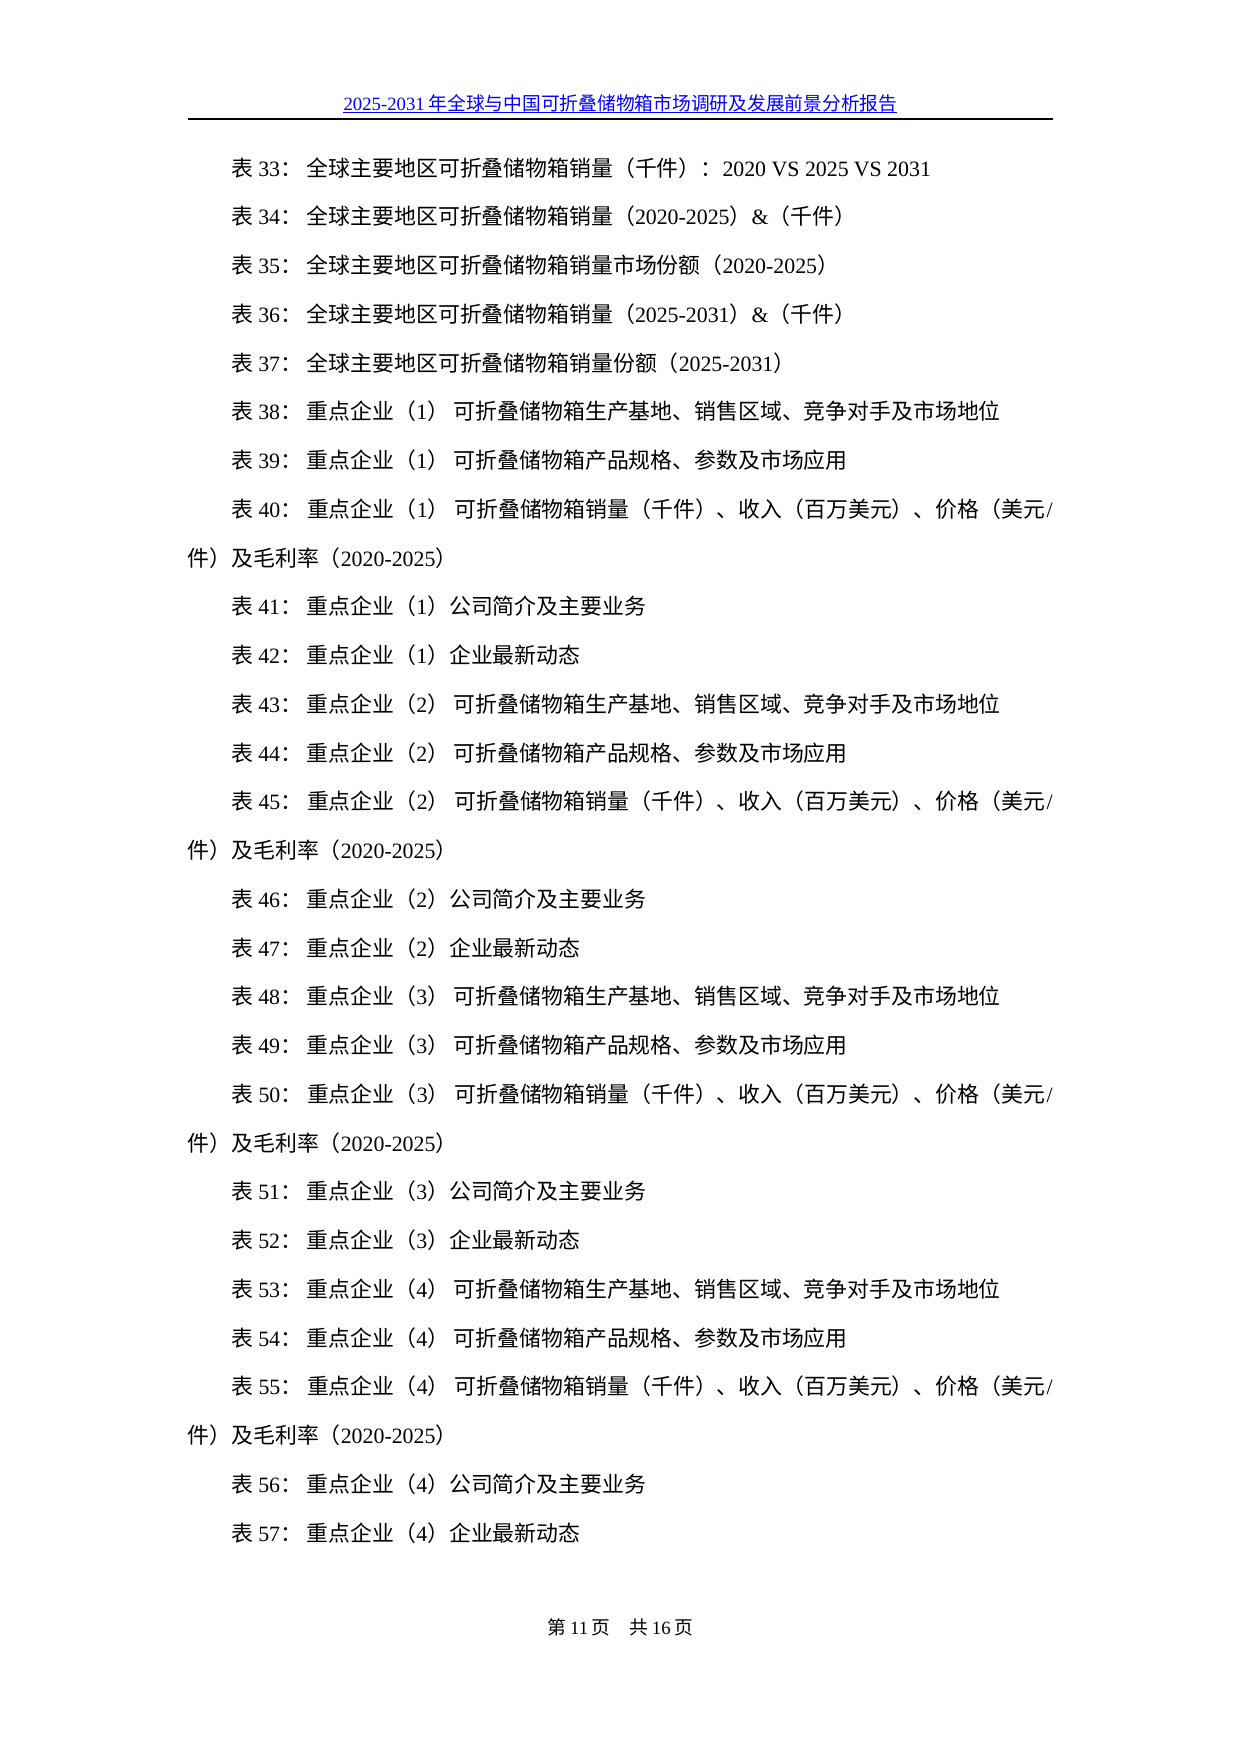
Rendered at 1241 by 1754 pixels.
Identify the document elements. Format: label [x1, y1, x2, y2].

text [187, 150, 1053, 1548]
